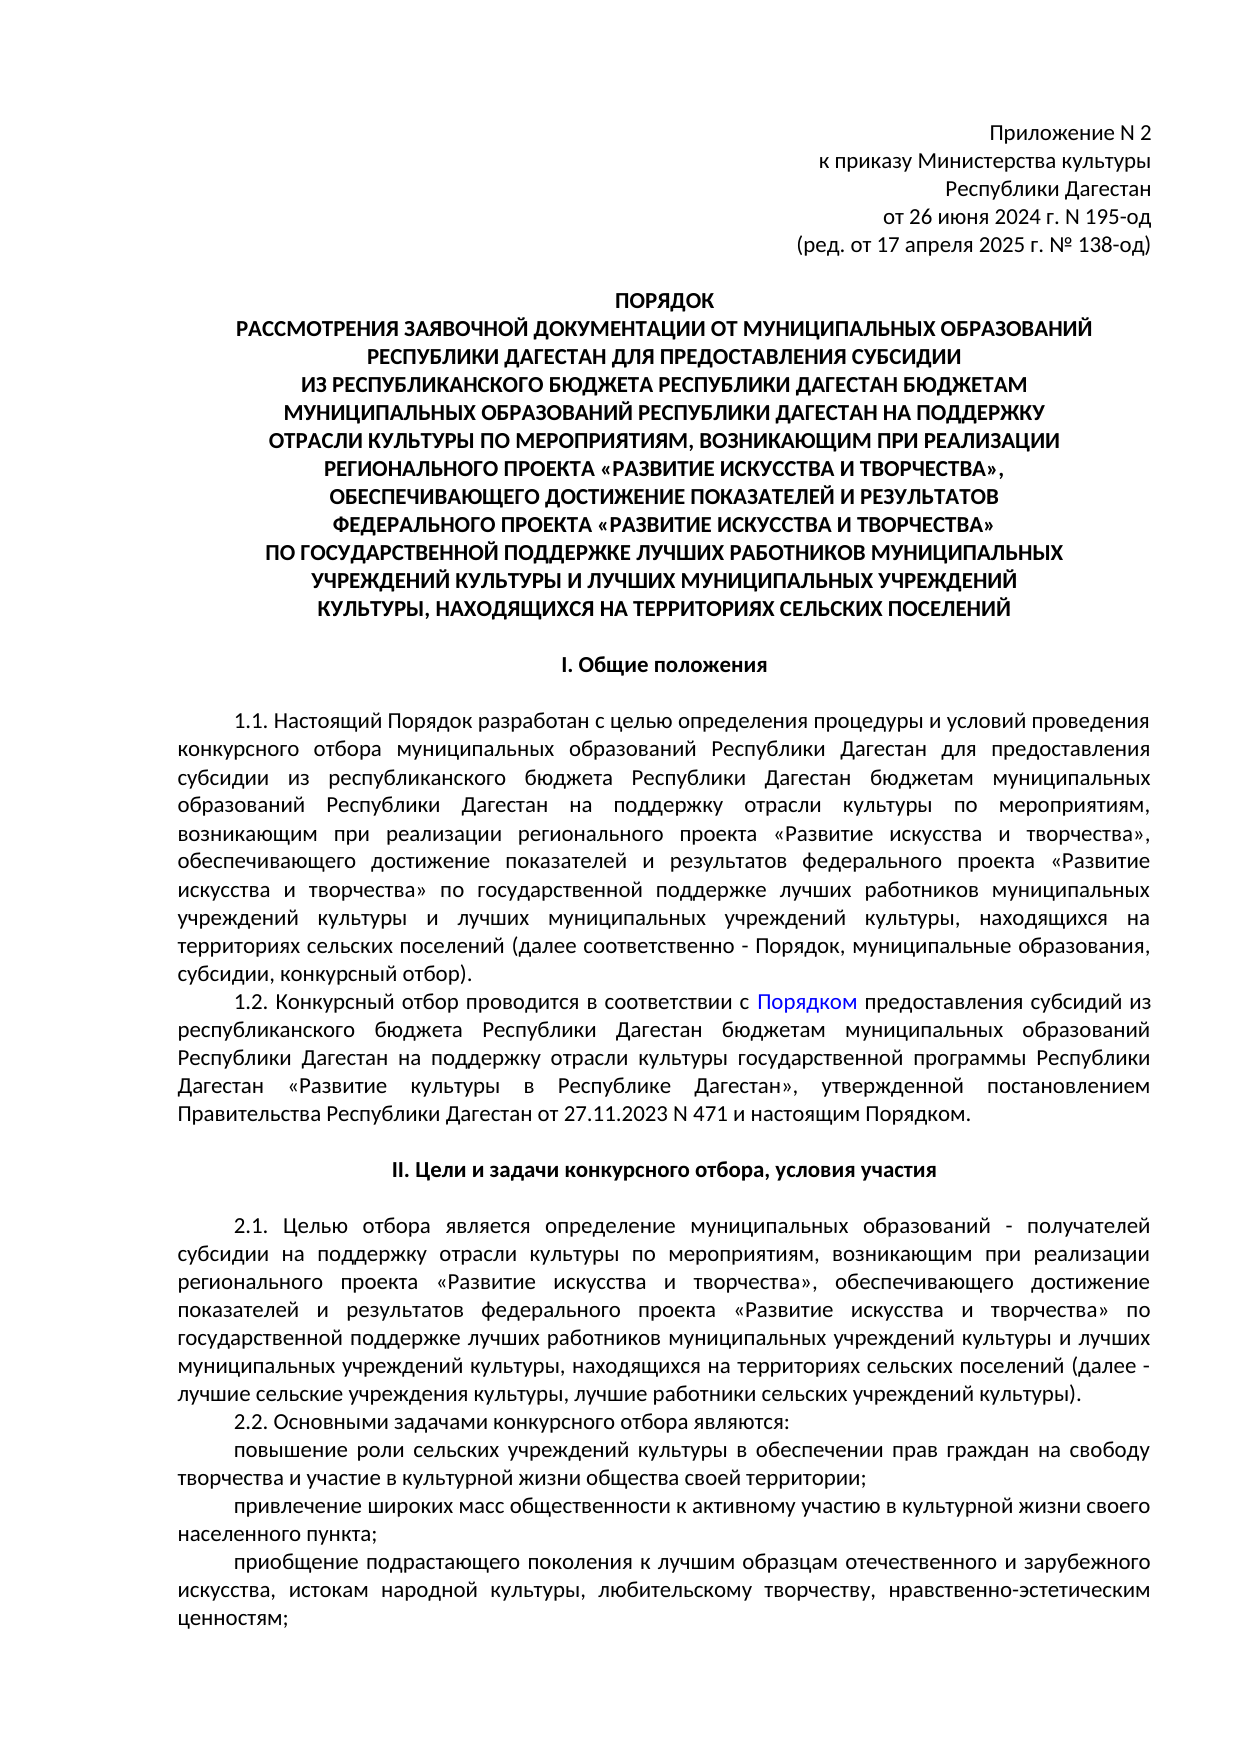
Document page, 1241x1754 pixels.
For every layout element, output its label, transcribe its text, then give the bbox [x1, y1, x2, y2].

title ПО ГОСУДАРСТВЕННОЙ ПОДДЕРЖКЕ ЛУЧШИХ РАБОТНИКОВ МУНИЦИПАЛЬНЫХ [177, 538, 1152, 566]
title ПОРЯДОК [177, 286, 1152, 314]
title I. Общие положения [177, 651, 1152, 678]
text приобщение подрастающего поколения к лучшим образцам отечественного и зарубежного искусства, истокам народной культуры, любительскому творчеству, нравственно-эстетическим ценностям; [177, 1547, 1152, 1631]
text (ред. от 17 апреля 2025 г. № 138-од) [177, 230, 1152, 258]
text 2.2. Основными задачами конкурсного отбора являются: [177, 1407, 1152, 1435]
text Приложение N 2 [177, 118, 1152, 146]
text к приказу Министерства культуры [177, 146, 1152, 174]
text привлечение широких масс общественности к активному участию в культурной жизни своего населенного пункта; [177, 1491, 1152, 1547]
title II. Цели и задачи конкурсного отбора, условия участия [177, 1155, 1152, 1183]
title ОТРАСЛИ КУЛЬТУРЫ ПО МЕРОПРИЯТИЯМ, ВОЗНИКАЮЩИМ ПРИ РЕАЛИЗАЦИИ [177, 426, 1152, 454]
text 2.1. Целью отбора является определение муниципальных образований - получателей субсидии на поддержку отрасли культуры по мероприятиям, возникающим при реализации регионального проекта «Развитие искусства и творчества», обеспечивающего достижение показателей и результатов федерального проекта «Развитие искусства и творчества» по государственной поддержке лучших работников муниципальных учреждений культуры и лучших муниципальных учреждений культуры, находящихся на территориях сельских поселений (далее - лучшие сельские учреждения культуры, лучшие работники сельских учреждений культуры). [177, 1211, 1152, 1407]
text повышение роли сельских учреждений культуры в обеспечении прав граждан на свободу творчества и участие в культурной жизни общества своей территории; [177, 1435, 1152, 1491]
title РЕСПУБЛИКИ ДАГЕСТАН ДЛЯ ПРЕДОСТАВЛЕНИЯ СУБСИДИИ [177, 342, 1152, 370]
title РАССМОТРЕНИЯ ЗАЯВОЧНОЙ ДОКУМЕНТАЦИИ ОТ МУНИЦИПАЛЬНЫХ ОБРАЗОВАНИЙ [177, 314, 1152, 342]
title МУНИЦИПАЛЬНЫХ ОБРАЗОВАНИЙ РЕСПУБЛИКИ ДАГЕСТАН НА ПОДДЕРЖКУ [177, 398, 1152, 426]
text 1.2. Конкурсный отбор проводится в соответствии с Порядком предоставления субсидий из республиканского бюджета Республики Дагестан бюджетам муниципальных образований Республики Дагестан на поддержку отрасли культуры государственной программы Республики Дагестан «Развитие культуры в Республике Дагестан», утвержденной постановлением Правительства Республики Дагестан от 27.11.2023 N 471 и настоящим Порядком. [177, 987, 1152, 1127]
text Республики Дагестан [177, 174, 1152, 202]
text 1.1. Настоящий Порядок разработан с целью определения процедуры и условий проведения конкурсного отбора муниципальных образований Республики Дагестан для предоставления субсидии из республиканского бюджета Республики Дагестан бюджетам муниципальных образований Республики Дагестан на поддержку отрасли культуры по мероприятиям, возникающим при реализации регионального проекта «Развитие искусства и творчества», обеспечивающего достижение показателей и результатов федерального проекта «Развитие искусства и творчества» по государственной поддержке лучших работников муниципальных учреждений культуры и лучших муниципальных учреждений культуры, находящихся на территориях сельских поселений (далее соответственно - Порядок, муниципальные образования, субсидии, конкурсный отбор). [177, 707, 1152, 987]
text от 26 июня 2024 г. N 195-од [177, 202, 1152, 230]
title КУЛЬТУРЫ, НАХОДЯЩИХСЯ НА ТЕРРИТОРИЯХ СЕЛЬСКИХ ПОСЕЛЕНИЙ [177, 594, 1152, 622]
title ИЗ РЕСПУБЛИКАНСКОГО БЮДЖЕТА РЕСПУБЛИКИ ДАГЕСТАН БЮДЖЕТАМ [177, 370, 1152, 398]
title УЧРЕЖДЕНИЙ КУЛЬТУРЫ И ЛУЧШИХ МУНИЦИПАЛЬНЫХ УЧРЕЖДЕНИЙ [177, 566, 1152, 594]
title ФЕДЕРАЛЬНОГО ПРОЕКТА «РАЗВИТИЕ ИСКУССТВА И ТВОРЧЕСТВА» [177, 510, 1152, 538]
title РЕГИОНАЛЬНОГО ПРОЕКТА «РАЗВИТИЕ ИСКУССТВА И ТВОРЧЕСТВА», [177, 454, 1152, 482]
title ОБЕСПЕЧИВАЮЩЕГО ДОСТИЖЕНИЕ ПОКАЗАТЕЛЕЙ И РЕЗУЛЬТАТОВ [177, 482, 1152, 510]
